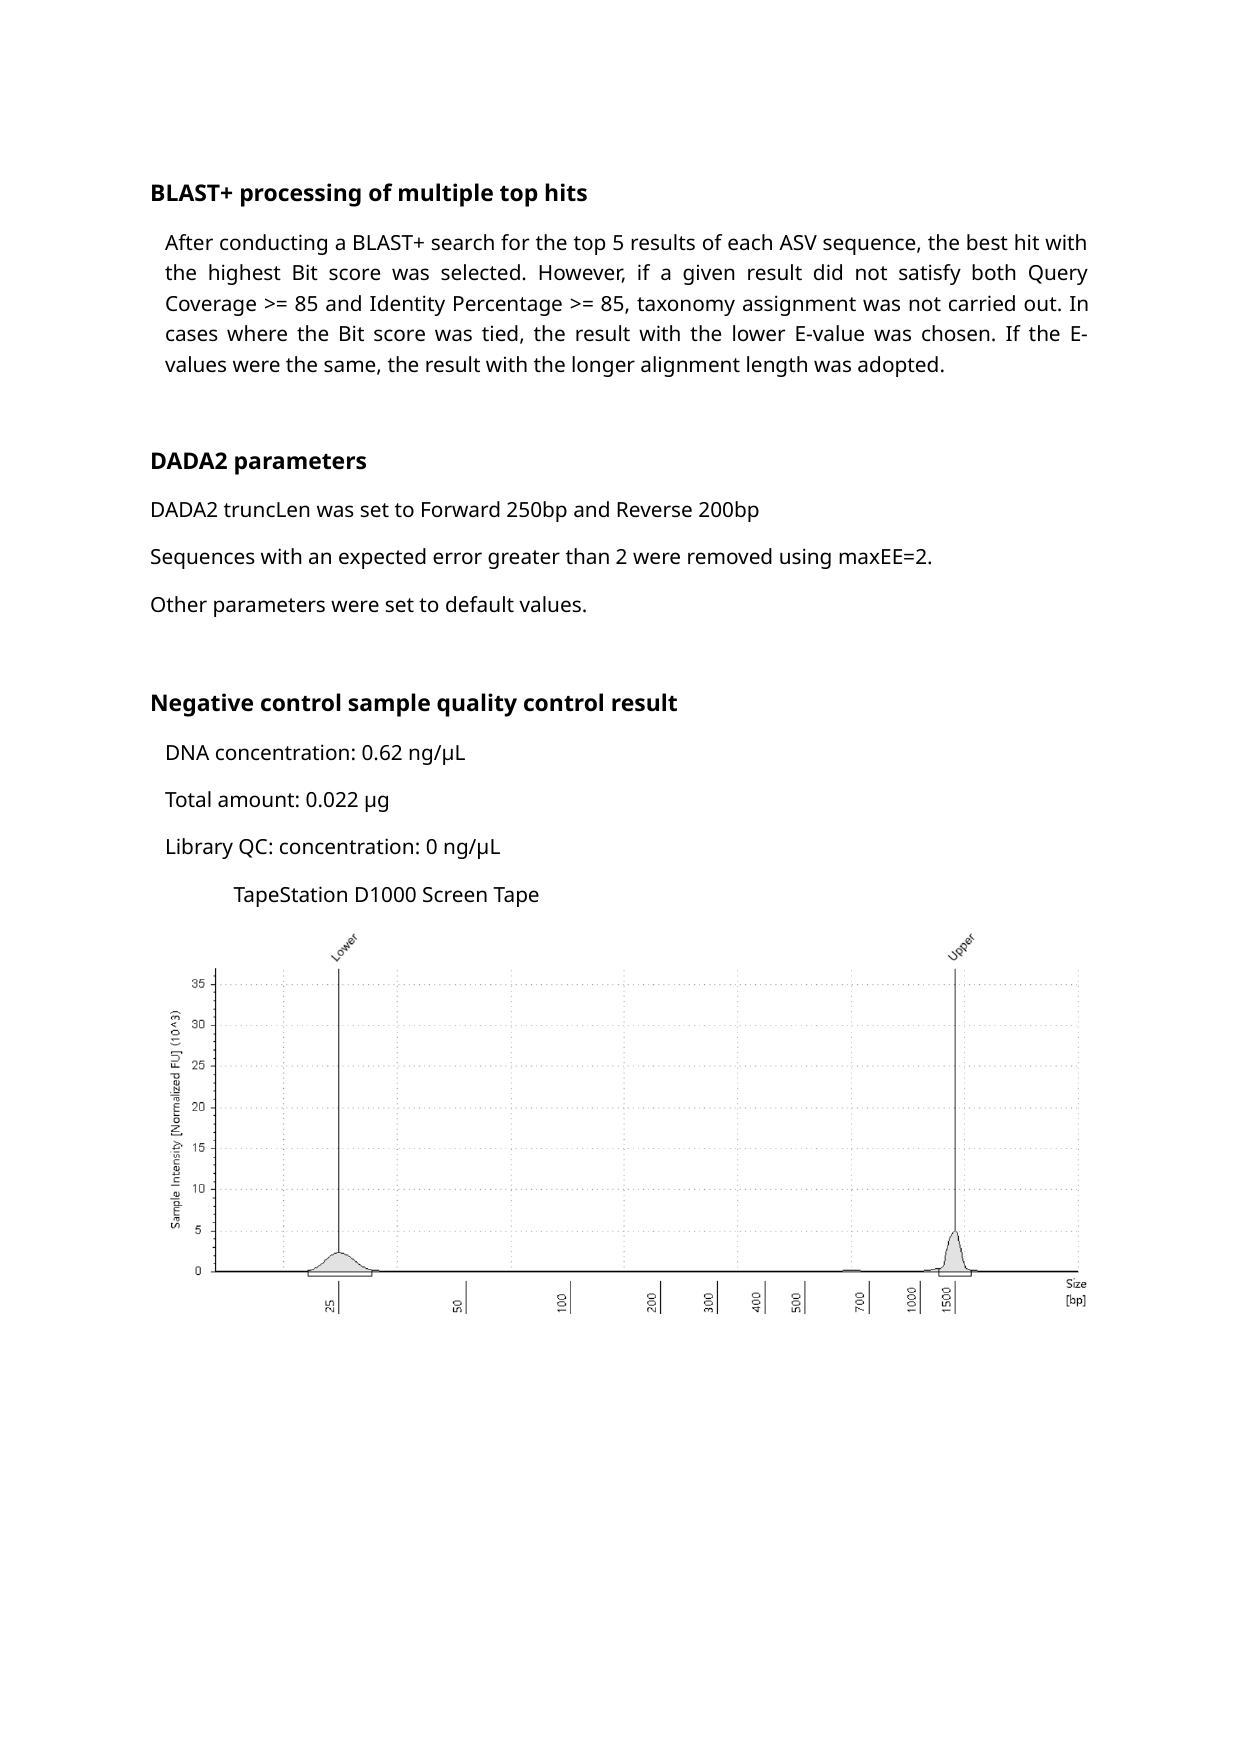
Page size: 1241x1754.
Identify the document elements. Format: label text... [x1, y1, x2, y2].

text Library QC: concentration: 0 ng/µL [165, 832, 1090, 861]
text DADA2 parameters [150, 445, 1090, 476]
text BLAST+ processing of multiple top hits [150, 177, 1090, 208]
text DADA2 truncLen was set to Forward 250bp and Reverse 200bp [150, 495, 1090, 523]
text Sequences with an expected error greater than 2 were removed using maxEE=2. [150, 542, 1090, 571]
text Negative control sample quality control result [150, 687, 1090, 719]
text After conducting a BLAST+ search for the top 5 results of each ASV sequence, the best hit with the highest Bit score was selected. However, if a given result did not satisfy both Query Coverage >= 85 and Identity Percentage >= 85, taxonomy assignment was not carried out. In cases where the Bit score was tied, the result with the lower E-value was chosen. If the E-values were the same, the result with the longer alignment length was adopted. [165, 228, 1090, 378]
text Other parameters were set to default values. [150, 590, 1090, 618]
text Total amount: 0.022 µg [165, 785, 1090, 813]
text TapeStation D1000 Screen Tape [165, 880, 1090, 908]
text DNA concentration: 0.62 ng/µL [165, 738, 1090, 766]
